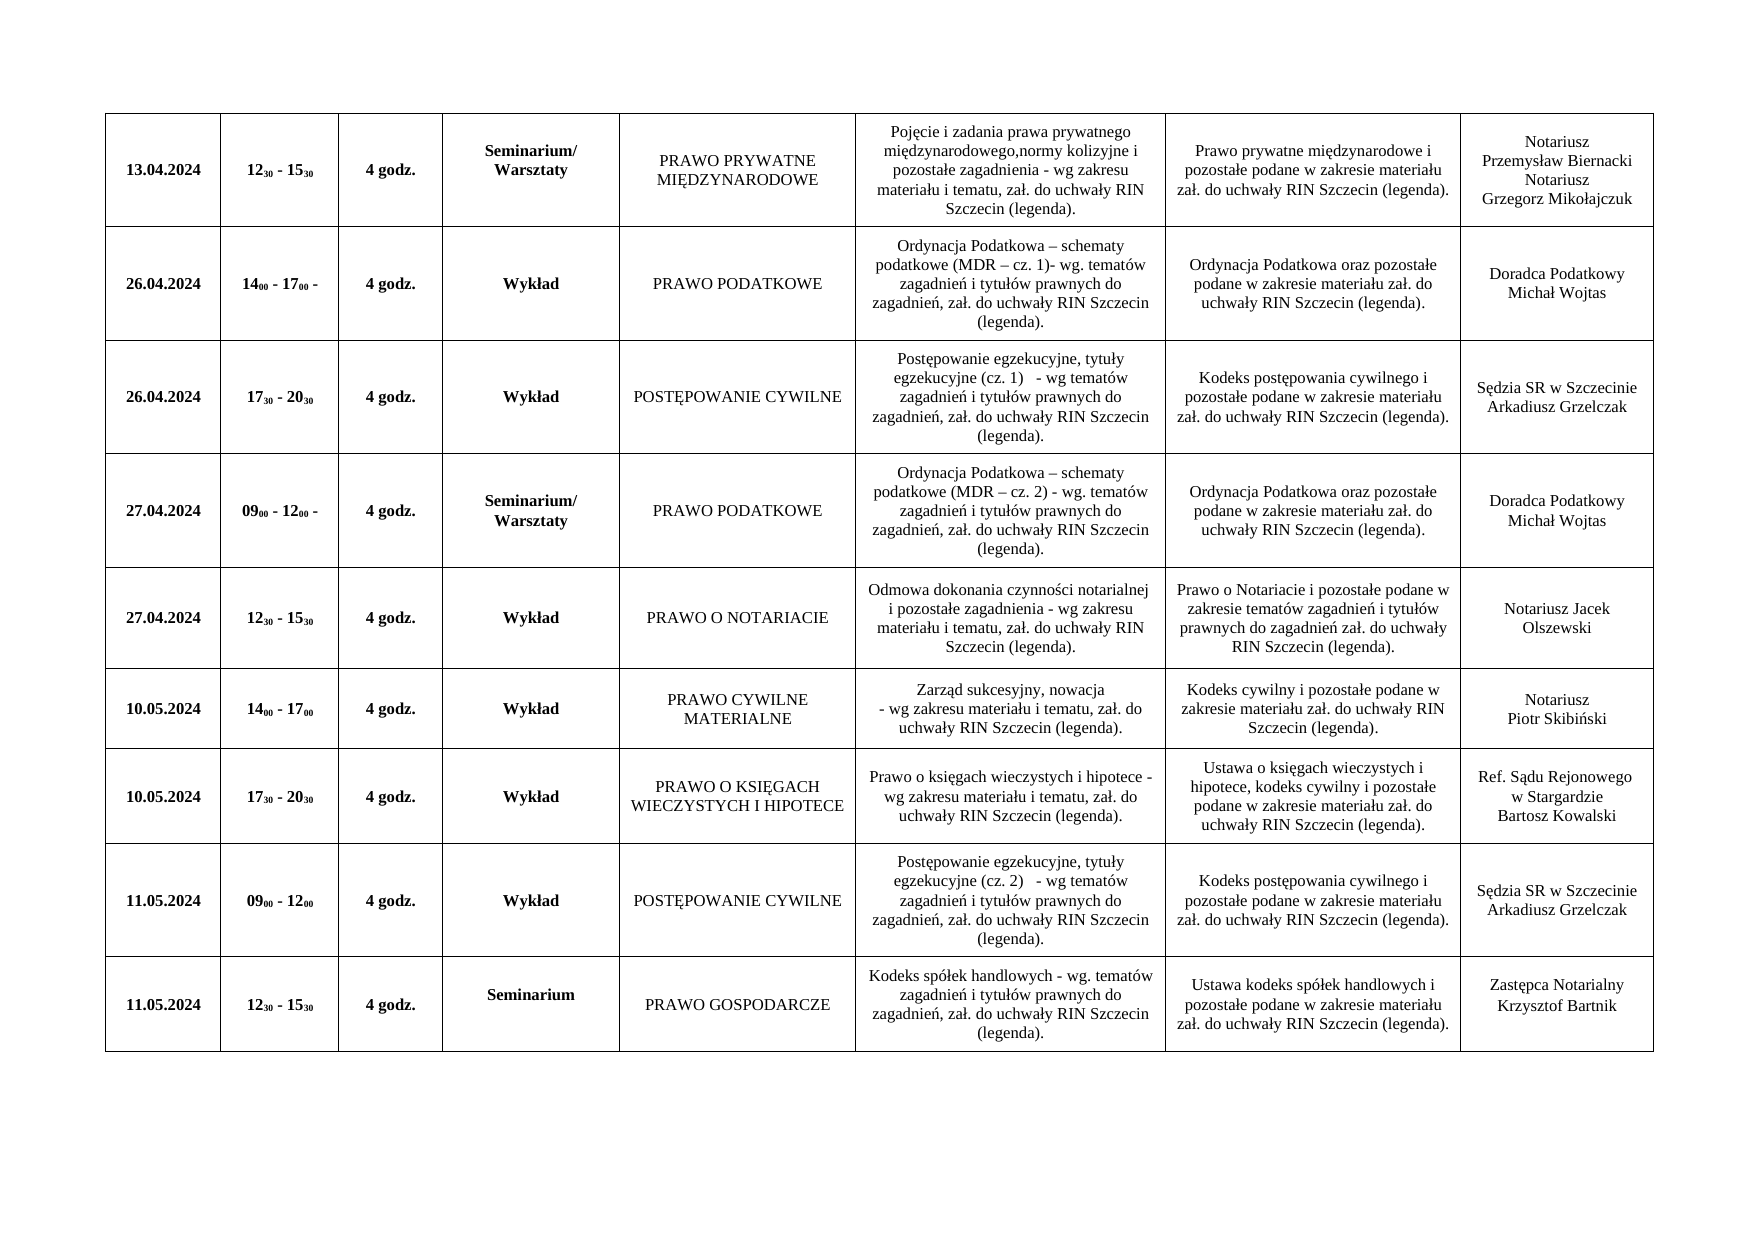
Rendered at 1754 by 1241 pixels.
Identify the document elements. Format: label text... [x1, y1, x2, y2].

table_cell Wykład [443, 227, 619, 339]
table_cell 26.04.2024 [106, 341, 220, 453]
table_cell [620, 114, 855, 226]
table_cell 4 godz. [339, 568, 442, 668]
table_cell PRAWO O KSIĘGACH WIECZYSTYCH I HIPOTECE [620, 749, 855, 843]
table_cell 11.05.2024 [106, 957, 220, 1051]
table_cell Wykład [443, 844, 619, 956]
table_cell 11.05.2024 [106, 844, 220, 956]
table_cell 4 godz. [339, 454, 442, 567]
table_cell PRAWO CYWILNE MATERIALNE [620, 669, 855, 748]
table_cell Odmowa dokonania czynności notarialnej i pozostałe zagadnienia - wg zakresu materiału i tematu, zał. do uchwały RIN Szczecin (legenda). [856, 568, 1165, 668]
table_cell 1730 - 2030 [221, 341, 338, 453]
table_cell POSTĘPOWANIE CYWILNE [620, 844, 855, 956]
table_cell Ustawa kodeks spółek handlowych i pozostałe podane w zakresie materiału zał. do uchwały RIN Szczecin (legenda). [1166, 957, 1460, 1051]
table_cell 0900 - 1200 [221, 844, 338, 956]
table_cell PRAWO PODATKOWE [620, 227, 855, 339]
table_cell PRAWO O NOTARIACIE [620, 568, 855, 668]
table_cell 4 godz. [339, 749, 442, 843]
table_cell 1230 - 1530 [221, 114, 338, 226]
table_cell PRAWO GOSPODARCZE [620, 957, 855, 1051]
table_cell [856, 114, 1165, 226]
table_cell Wykład [443, 669, 619, 748]
table_cell 10.05.2024 [106, 669, 220, 748]
table_cell 1730 - 2030 [221, 749, 338, 843]
table_cell Wykład [443, 568, 619, 668]
table_cell Prawo o księgach wieczystych i hipotece - wg zakresu materiału i tematu, zał. do uchwały RIN Szczecin (legenda). [856, 749, 1165, 843]
table_cell 10.05.2024 [106, 749, 220, 843]
table_cell Ordynacja Podatkowa oraz pozostałe podane w zakresie materiału zał. do uchwały RIN Szczecin (legenda). [1166, 227, 1460, 339]
table_cell Wykład [443, 341, 619, 453]
table_cell Sędzia SR w Szczecinie Arkadiusz Grzelczak [1461, 844, 1653, 956]
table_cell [1166, 114, 1460, 226]
table_cell 27.04.2024 [106, 454, 220, 567]
table_cell 27.04.2024 [106, 568, 220, 668]
table_cell Ordynacja Podatkowa – schematy podatkowe (MDR – cz. 2) - wg. tematów zagadnień i tytułów prawnych do zagadnień, zał. do uchwały RIN Szczecin (legenda). [856, 454, 1165, 567]
table_cell Seminarium [443, 957, 619, 1051]
table_cell Zarząd sukcesyjny, nowacja - wg zakresu materiału i tematu, zał. do uchwały RIN Szczecin (legenda). [856, 669, 1165, 748]
table_cell 4 godz. [339, 341, 442, 453]
table_cell Seminarium/ Warsztaty [443, 454, 619, 567]
table_cell Ustawa o księgach wieczystych i hipotece, kodeks cywilny i pozostałe podane w zakresie materiału zał. do uchwały RIN Szczecin (legenda). [1166, 749, 1460, 843]
table_cell Ref. Sądu Rejonowego w Stargardzie Bartosz Kowalski [1461, 749, 1653, 843]
table_cell Doradca Podatkowy Michał Wojtas [1461, 454, 1653, 567]
table_cell 26.04.2024 [106, 227, 220, 339]
table_cell 1230 - 1530 [221, 568, 338, 668]
table_cell 4 godz. [339, 669, 442, 748]
table_cell Notariusz Piotr Skibiński [1461, 669, 1653, 748]
table_cell 0900 - 1200 - [221, 454, 338, 567]
table_cell 4 godz. [339, 844, 442, 956]
table_cell Kodeks postępowania cywilnego i pozostałe podane w zakresie materiału zał. do uchwały RIN Szczecin (legenda). [1166, 844, 1460, 956]
table_cell 1400 - 1700 [221, 669, 338, 748]
table_cell Sędzia SR w Szczecinie Arkadiusz Grzelczak [1461, 341, 1653, 453]
table_cell Ordynacja Podatkowa oraz pozostałe podane w zakresie materiału zał. do uchwały RIN Szczecin (legenda). [1166, 454, 1460, 567]
table_cell Doradca Podatkowy Michał Wojtas [1461, 227, 1653, 339]
table_cell Notariusz Jacek Olszewski [1461, 568, 1653, 668]
table_cell Zastępca Notarialny Krzysztof Bartnik [1461, 957, 1653, 1051]
table_cell Ordynacja Podatkowa – schematy podatkowe (MDR – cz. 1)- wg. tematów zagadnień i tytułów prawnych do zagadnień, zał. do uchwały RIN Szczecin (legenda). [856, 227, 1165, 339]
table_cell Postępowanie egzekucyjne, tytuły egzekucyjne (cz. 2) - wg tematów zagadnień i tytułów prawnych do zagadnień, zał. do uchwały RIN Szczecin (legenda). [856, 844, 1165, 956]
table_cell Kodeks cywilny i pozostałe podane w zakresie materiału zał. do uchwały RIN Szczecin (legenda). [1166, 669, 1460, 748]
table_cell 4 godz. [339, 227, 442, 339]
table_cell Prawo o Notariacie i pozostałe podane w zakresie tematów zagadnień i tytułów prawnych do zagadnień zał. do uchwały RIN Szczecin (legenda). [1166, 568, 1460, 668]
table_cell 4 godz. [339, 957, 442, 1051]
table_cell PRAWO PODATKOWE [620, 454, 855, 567]
table_cell 4 godz. [339, 114, 442, 226]
table_cell 13.04.2024 [106, 114, 220, 226]
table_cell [1461, 114, 1653, 226]
table_cell Wykład [443, 749, 619, 843]
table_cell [443, 114, 619, 226]
table_cell Kodeks spółek handlowych - wg. tematów zagadnień i tytułów prawnych do zagadnień, zał. do uchwały RIN Szczecin (legenda). [856, 957, 1165, 1051]
table_cell 1230 - 1530 [221, 957, 338, 1051]
table_cell Kodeks postępowania cywilnego i pozostałe podane w zakresie materiału zał. do uchwały RIN Szczecin (legenda). [1166, 341, 1460, 453]
table_cell 1400 - 1700 - [221, 227, 338, 339]
table_cell POSTĘPOWANIE CYWILNE [620, 341, 855, 453]
table_cell Postępowanie egzekucyjne, tytuły egzekucyjne (cz. 1) - wg tematów zagadnień i tytułów prawnych do zagadnień, zał. do uchwały RIN Szczecin (legenda). [856, 341, 1165, 453]
